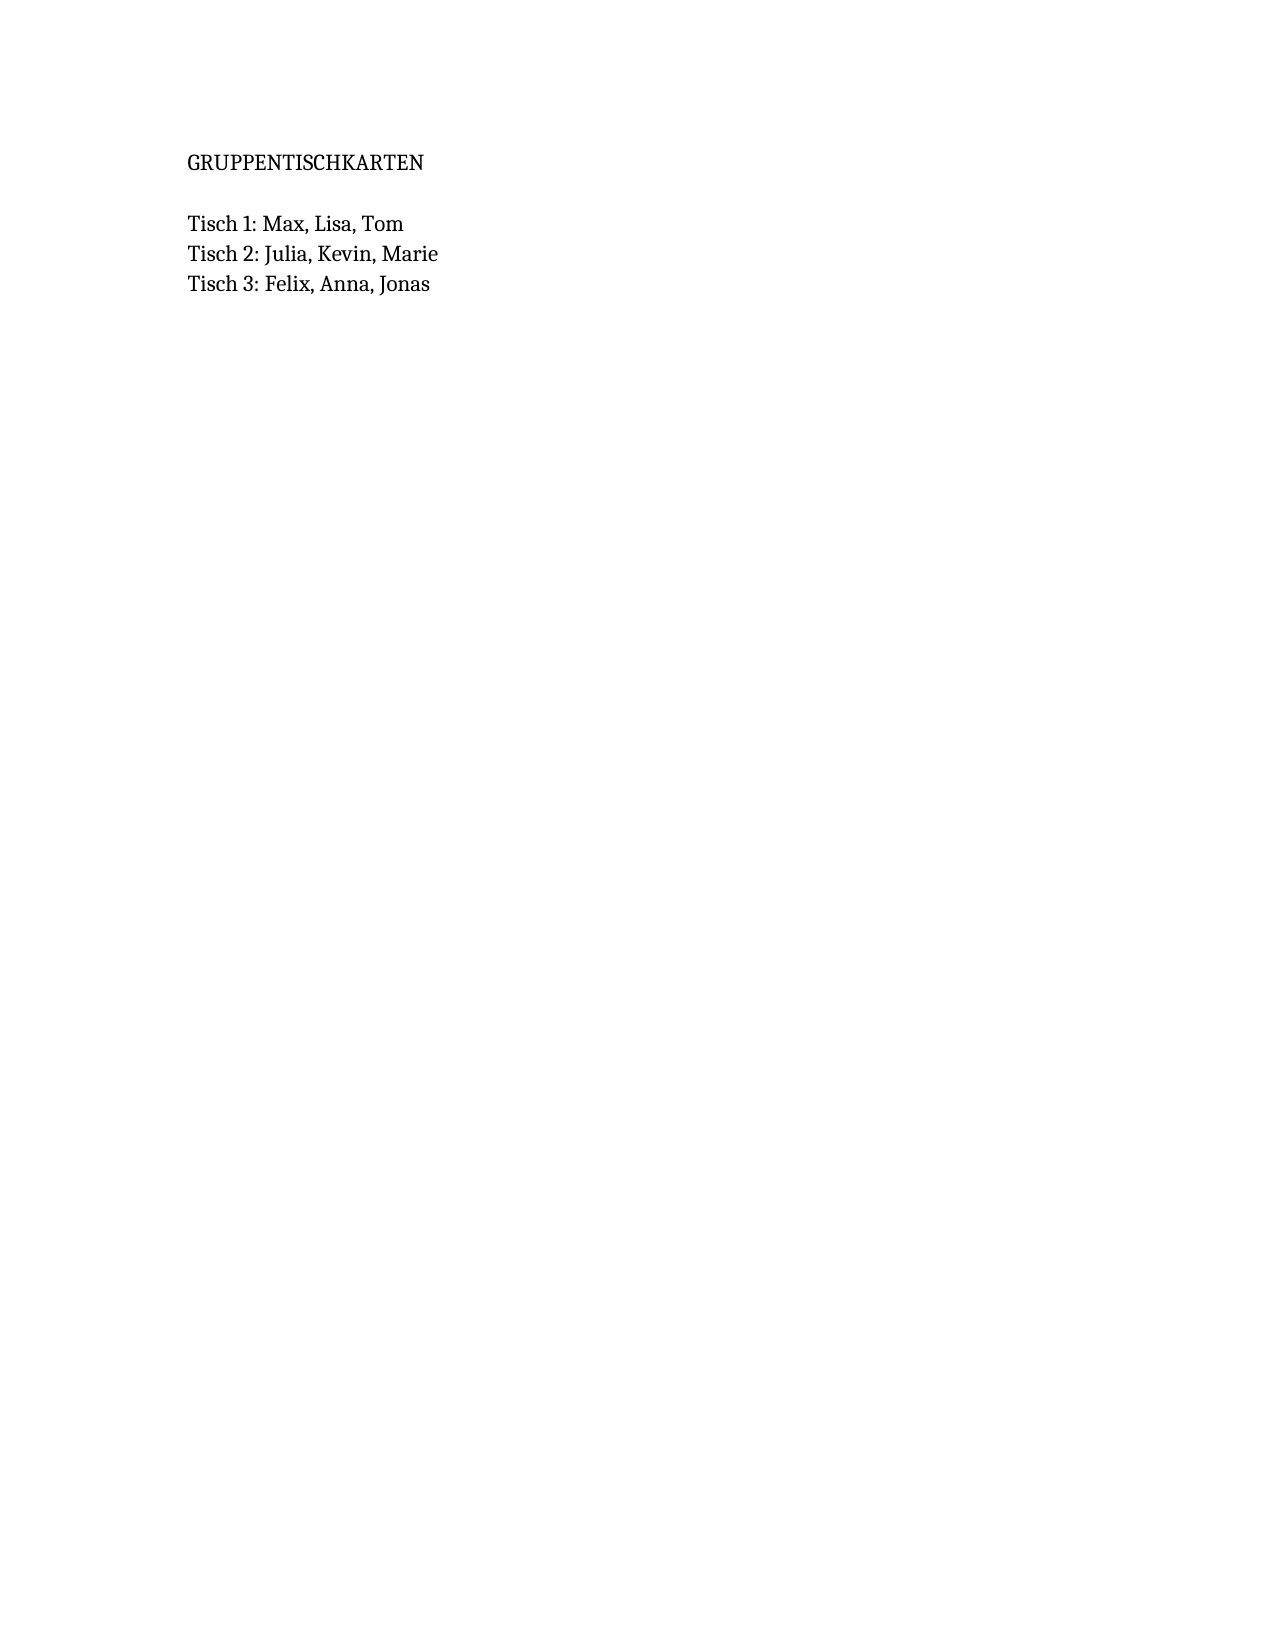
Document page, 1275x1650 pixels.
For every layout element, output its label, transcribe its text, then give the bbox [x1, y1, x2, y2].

text GRUPPENTISCHKARTEN Tisch 1: Max, Lisa, Tom Tisch 2: Julia, Kevin, Marie Tisch 3: Felix, Anna, Jonas [187, 150, 1087, 297]
